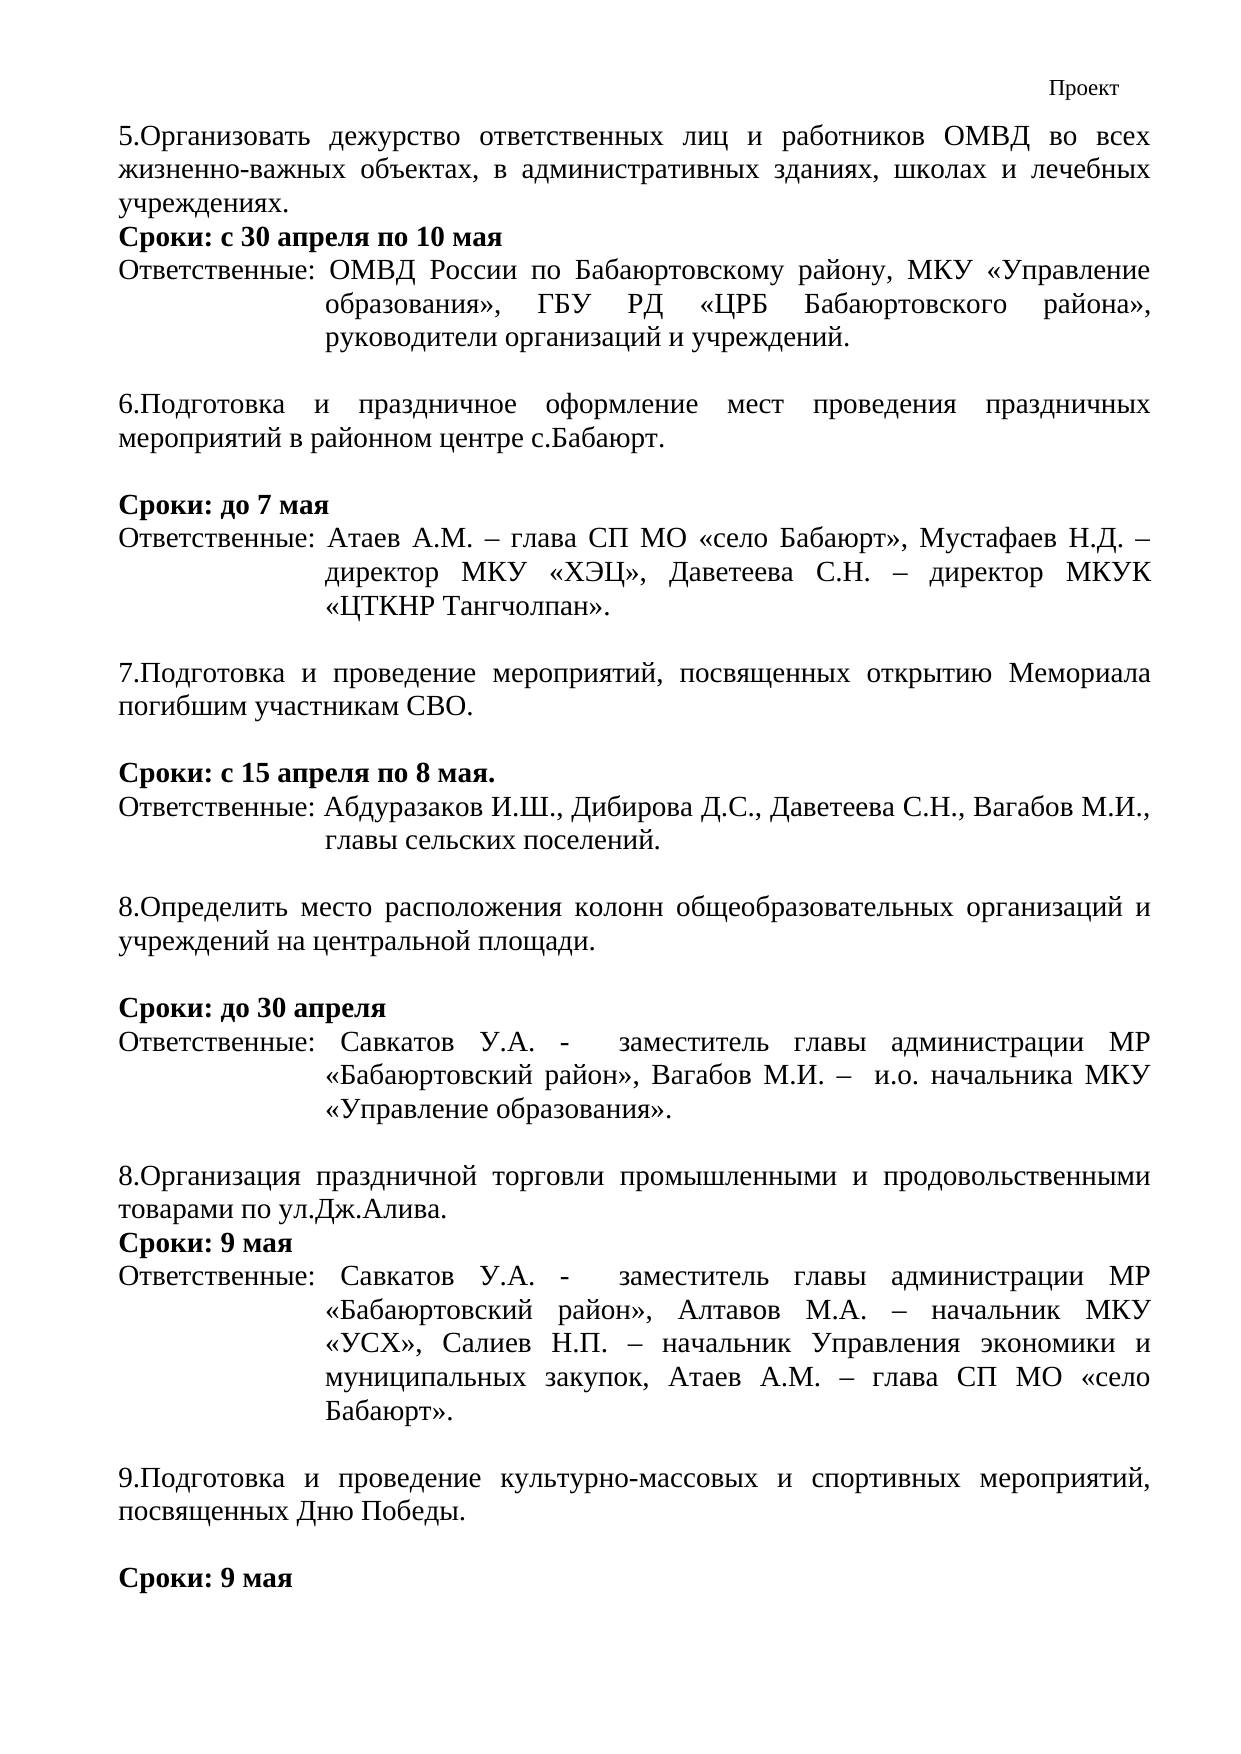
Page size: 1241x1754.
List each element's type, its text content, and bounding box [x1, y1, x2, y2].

text 7.Подготовка и проведение мероприятий, посвященных открытию Мемориала погибшим участникам СВО. [118, 655, 1152, 722]
text Сроки: до 7 мая [118, 487, 1152, 521]
text 8.Организация праздничной торговли промышленными и продовольственными товарами по ул.Дж.Алива. [118, 1158, 1152, 1225]
text Ответственные: Атаев А.М. – глава СП МО «село Бабаюрт», Мустафаев Н.Д. – директор МКУ «ХЭЦ», Даветеева С.Н. – директор МКУК «ЦТКНР Тангчолпан». [118, 521, 1152, 621]
text Ответственные: Савкатов У.А. - заместитель главы администрации МР «Бабаюртовский район», Вагабов М.И. – и.о. начальника МКУ «Управление образования». [118, 1024, 1152, 1124]
text Сроки: с 30 апреля по 10 мая [118, 219, 1152, 252]
text Сроки: с 15 апреля по 8 мая. [118, 755, 1152, 789]
text Ответственные: ОМВД России по Бабаюртовскому району, МКУ «Управление образования», ГБУ РД «ЦРБ Бабаюртовского района», руководители организаций и учреждений. [118, 252, 1152, 353]
text Сроки: 9 мая [118, 1560, 1152, 1594]
text Ответственные: Абдуразаков И.Ш., Дибирова Д.С., Даветеева С.Н., Вагабов М.И., главы сельских поселений. [118, 789, 1152, 856]
text 8.Определить место расположения колонн общеобразовательных организаций и учреждений на центральной площади. [118, 889, 1152, 957]
text 5.Организовать дежурство ответственных лиц и работников ОМВД во всех жизненно-важных объектах, в административных зданиях, школах и лечебных учреждениях. [118, 118, 1152, 219]
text 6.Подготовка и праздничное оформление мест проведения праздничных мероприятий в районном центре с.Бабаюрт. [118, 386, 1152, 453]
text Сроки: до 30 апреля [118, 990, 1152, 1024]
text 9.Подготовка и проведение культурно-массовых и спортивных мероприятий, посвященных Дню Победы. [118, 1460, 1152, 1527]
text Ответственные: Савкатов У.А. - заместитель главы администрации МР «Бабаюртовский район», Алтавов М.А. – начальник МКУ «УСХ», Салиев Н.П. – начальник Управления экономики и муниципальных закупок, Атаев А.М. – глава СП МО «село Бабаюрт». [118, 1258, 1152, 1426]
text Сроки: 9 мая [118, 1225, 1152, 1258]
